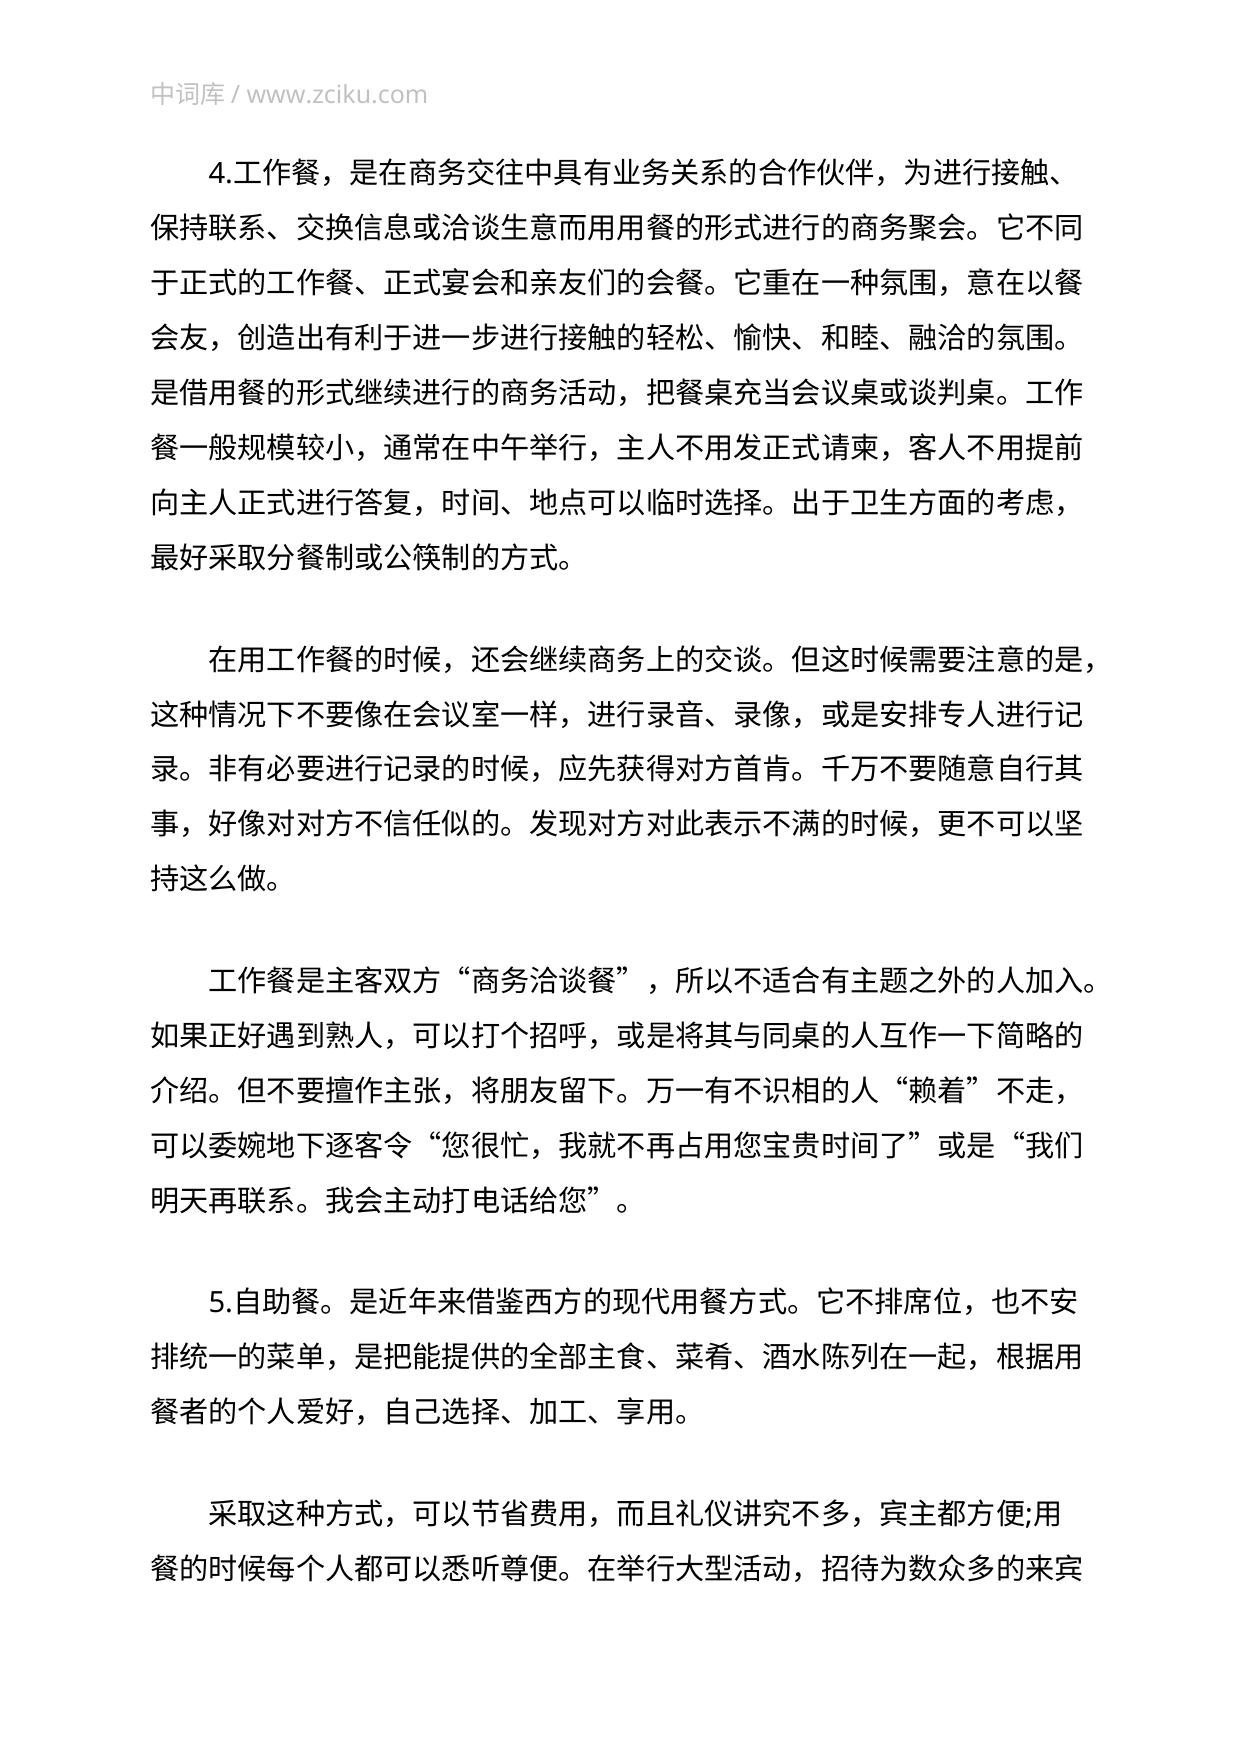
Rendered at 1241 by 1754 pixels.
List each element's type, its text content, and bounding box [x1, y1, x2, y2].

text 在用工作餐的时候，还会继续商务上的交谈。但这时候需要注意的是，这种情况下不要像在会议室一样，进行录音、录像，或是安排专人进行记录。非有必要进行记录的时候，应先获得对方首肯。千万不要随意自行其事，好像对对方不信任似的。发现对方对此表示不满的时候，更不可以坚持这么做。 [150, 636, 1090, 898]
text 工作餐是主客双方“商务洽谈餐”，所以不适合有主题之外的人加入。如果正好遇到熟人，可以打个招呼，或是将其与同桌的人互作一下简略的介绍。但不要擅作主张，将朋友留下。万一有不识相的人“赖着”不走，可以委婉地下逐客令“您很忙，我就不再占用您宝贵时间了”或是“我们明天再联系。我会主动打电话给您”。 [150, 957, 1090, 1219]
text 5.自助餐。是近年来借鉴西方的现代用餐方式。它不排席位，也不安排统一的菜单，是把能提供的全部主食、菜肴、酒水陈列在一起，根据用餐者的个人爱好，自己选择、加工、享用。 [150, 1279, 1090, 1431]
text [150, 1491, 1090, 1588]
text 4.工作餐，是在商务交往中具有业务关系的合作伙伴，为进行接触、保持联系、交换信息或洽谈生意而用用餐的形式进行的商务聚会。它不同于正式的工作餐、正式宴会和亲友们的会餐。它重在一种氛围，意在以餐会友，创造出有利于进一步进行接触的轻松、愉快、和睦、融洽的氛围。是借用餐的形式继续进行的商务活动，把餐桌充当会议桌或谈判桌。工作餐一般规模较小，通常在中午举行，主人不用发正式请柬，客人不用提前向主人正式进行答复，时间、地点可以临时选择。出于卫生方面的考虑，最好采取分餐制或公筷制的方式。 [150, 150, 1090, 577]
